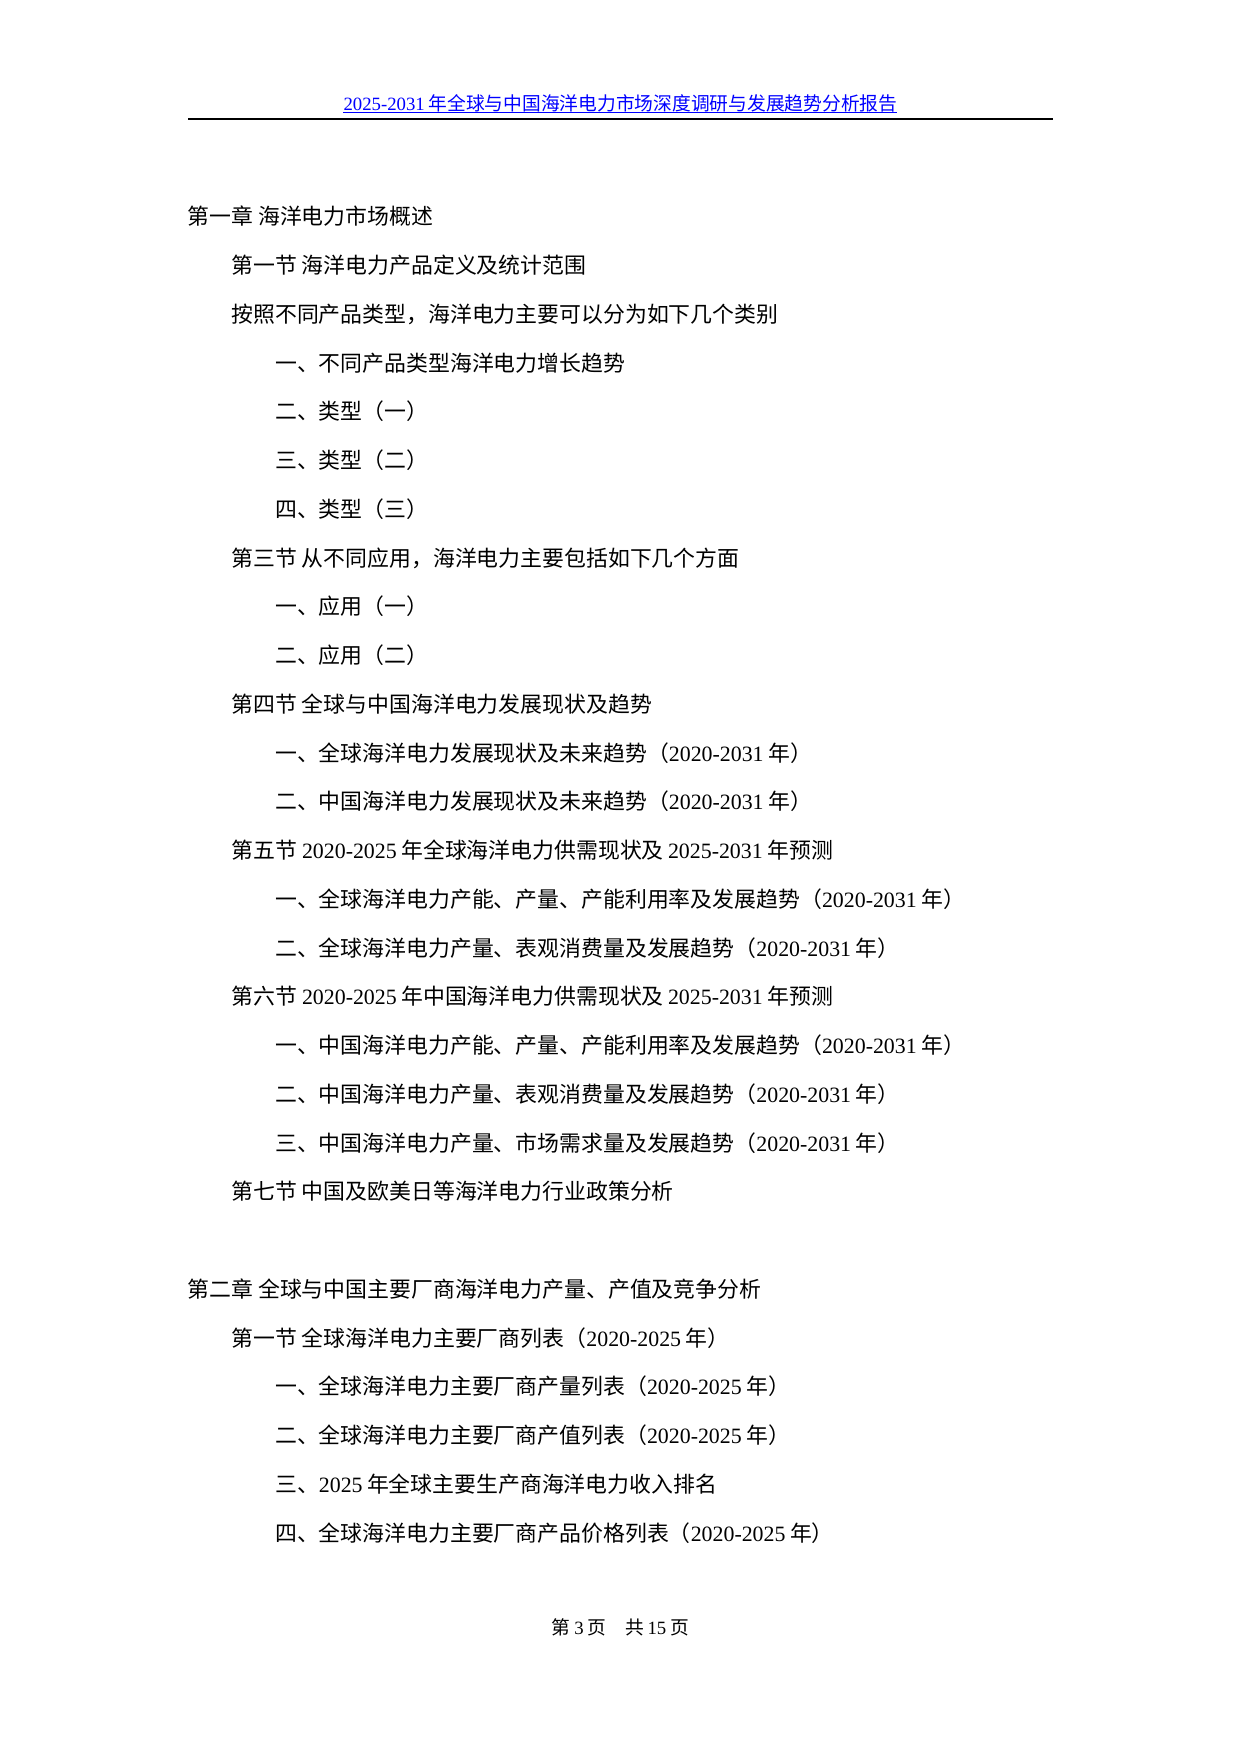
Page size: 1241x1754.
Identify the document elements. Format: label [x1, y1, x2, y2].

text [187, 150, 1053, 1548]
